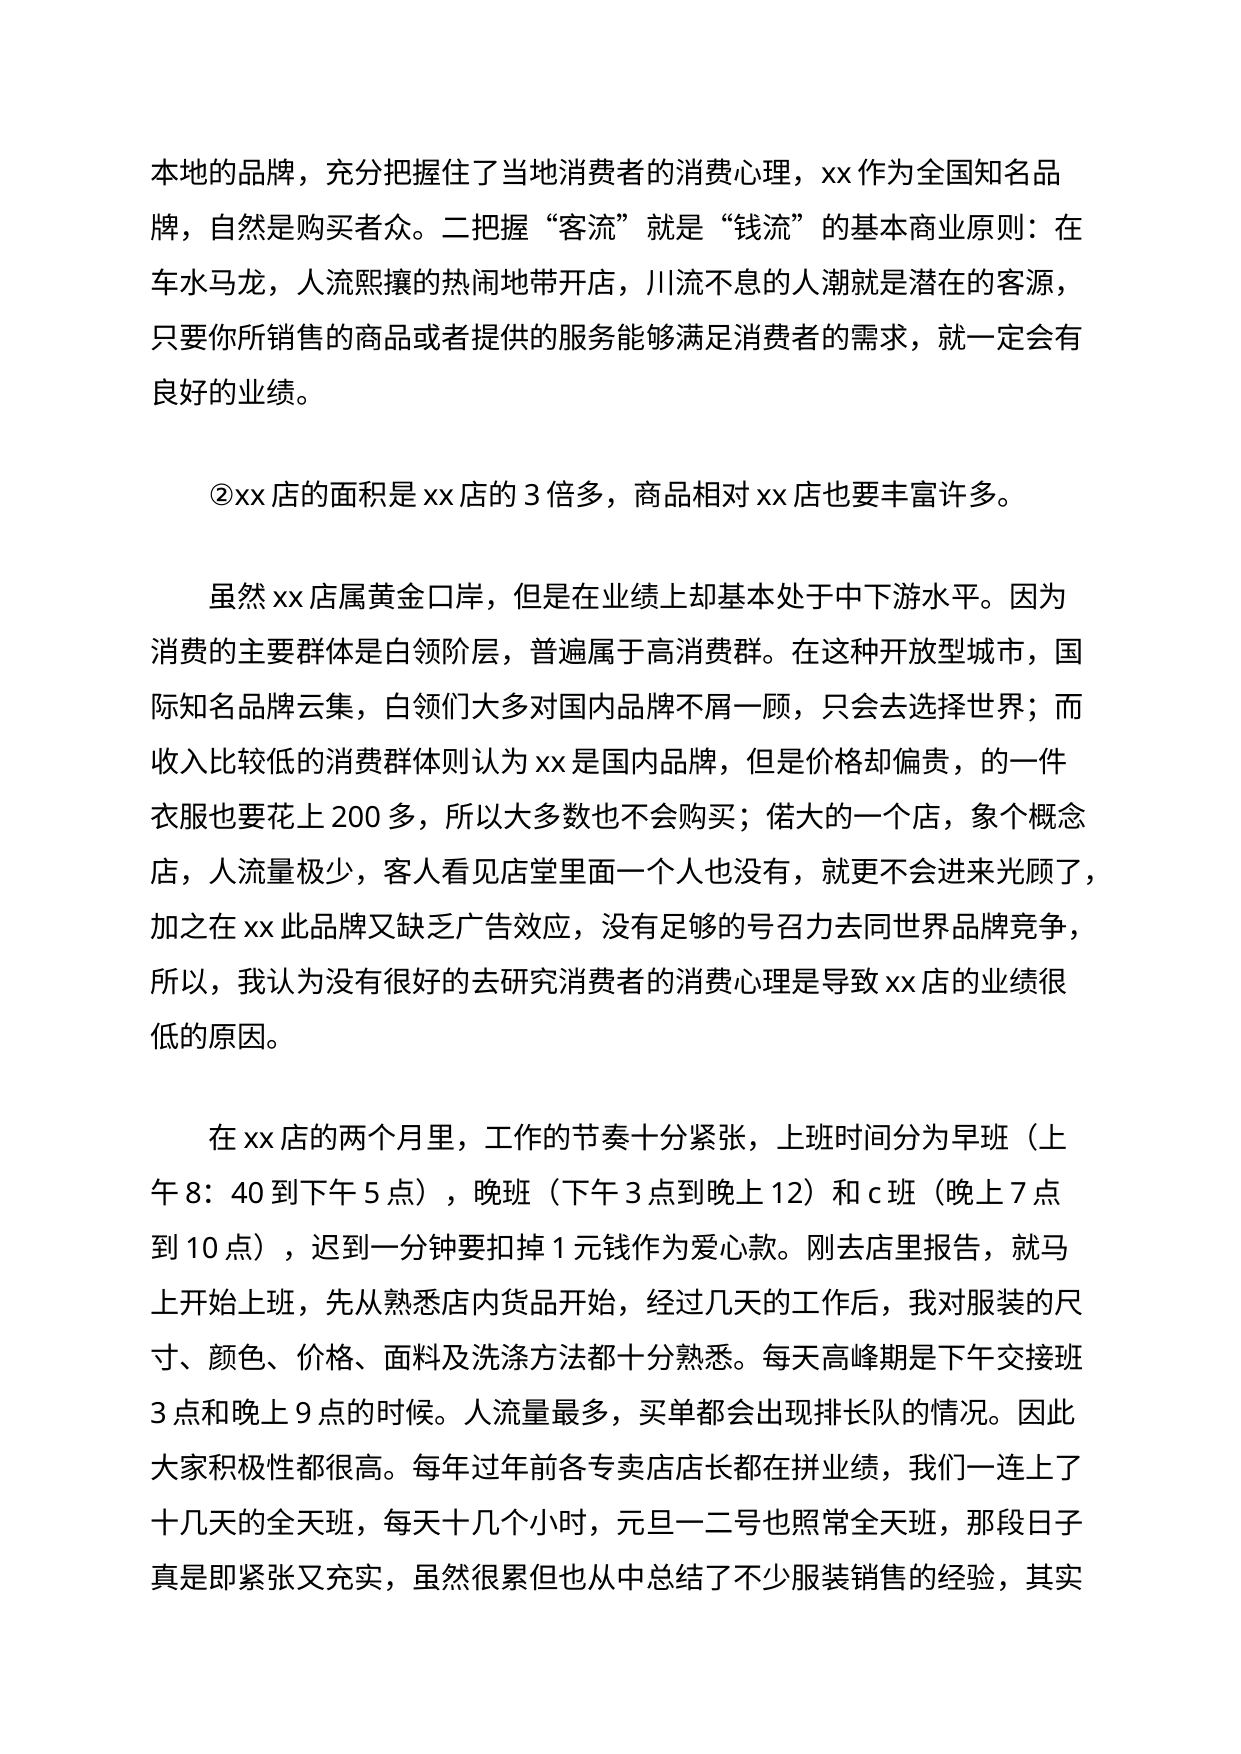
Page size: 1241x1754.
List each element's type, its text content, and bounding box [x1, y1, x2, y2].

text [150, 1115, 1090, 1597]
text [150, 150, 1090, 412]
text ②xx店的面积是xx店的3倍多，商品相对xx店也要丰富许多。 [150, 471, 1090, 514]
text 虽然xx店属黄金口岸，但是在业绩上却基本处于中下游水平。因为消费的主要群体是白领阶层，普遍属于高消费群。在这种开放型城市，国际知名品牌云集，白领们大多对国内品牌不屑一顾，只会去选择世界；而收入比较低的消费群体则认为xx是国内品牌，但是价格却偏贵，的一件衣服也要花上200多，所以大多数也不会购买；偌大的一个店，象个概念店，人流量极少，客人看见店堂里面一个人也没有，就更不会进来光顾了，加之在xx此品牌又缺乏广告效应，没有足够的号召力去同世界品牌竞争，所以，我认为没有很好的去研究消费者的消费心理是导致xx店的业绩很低的原因。 [150, 573, 1090, 1055]
